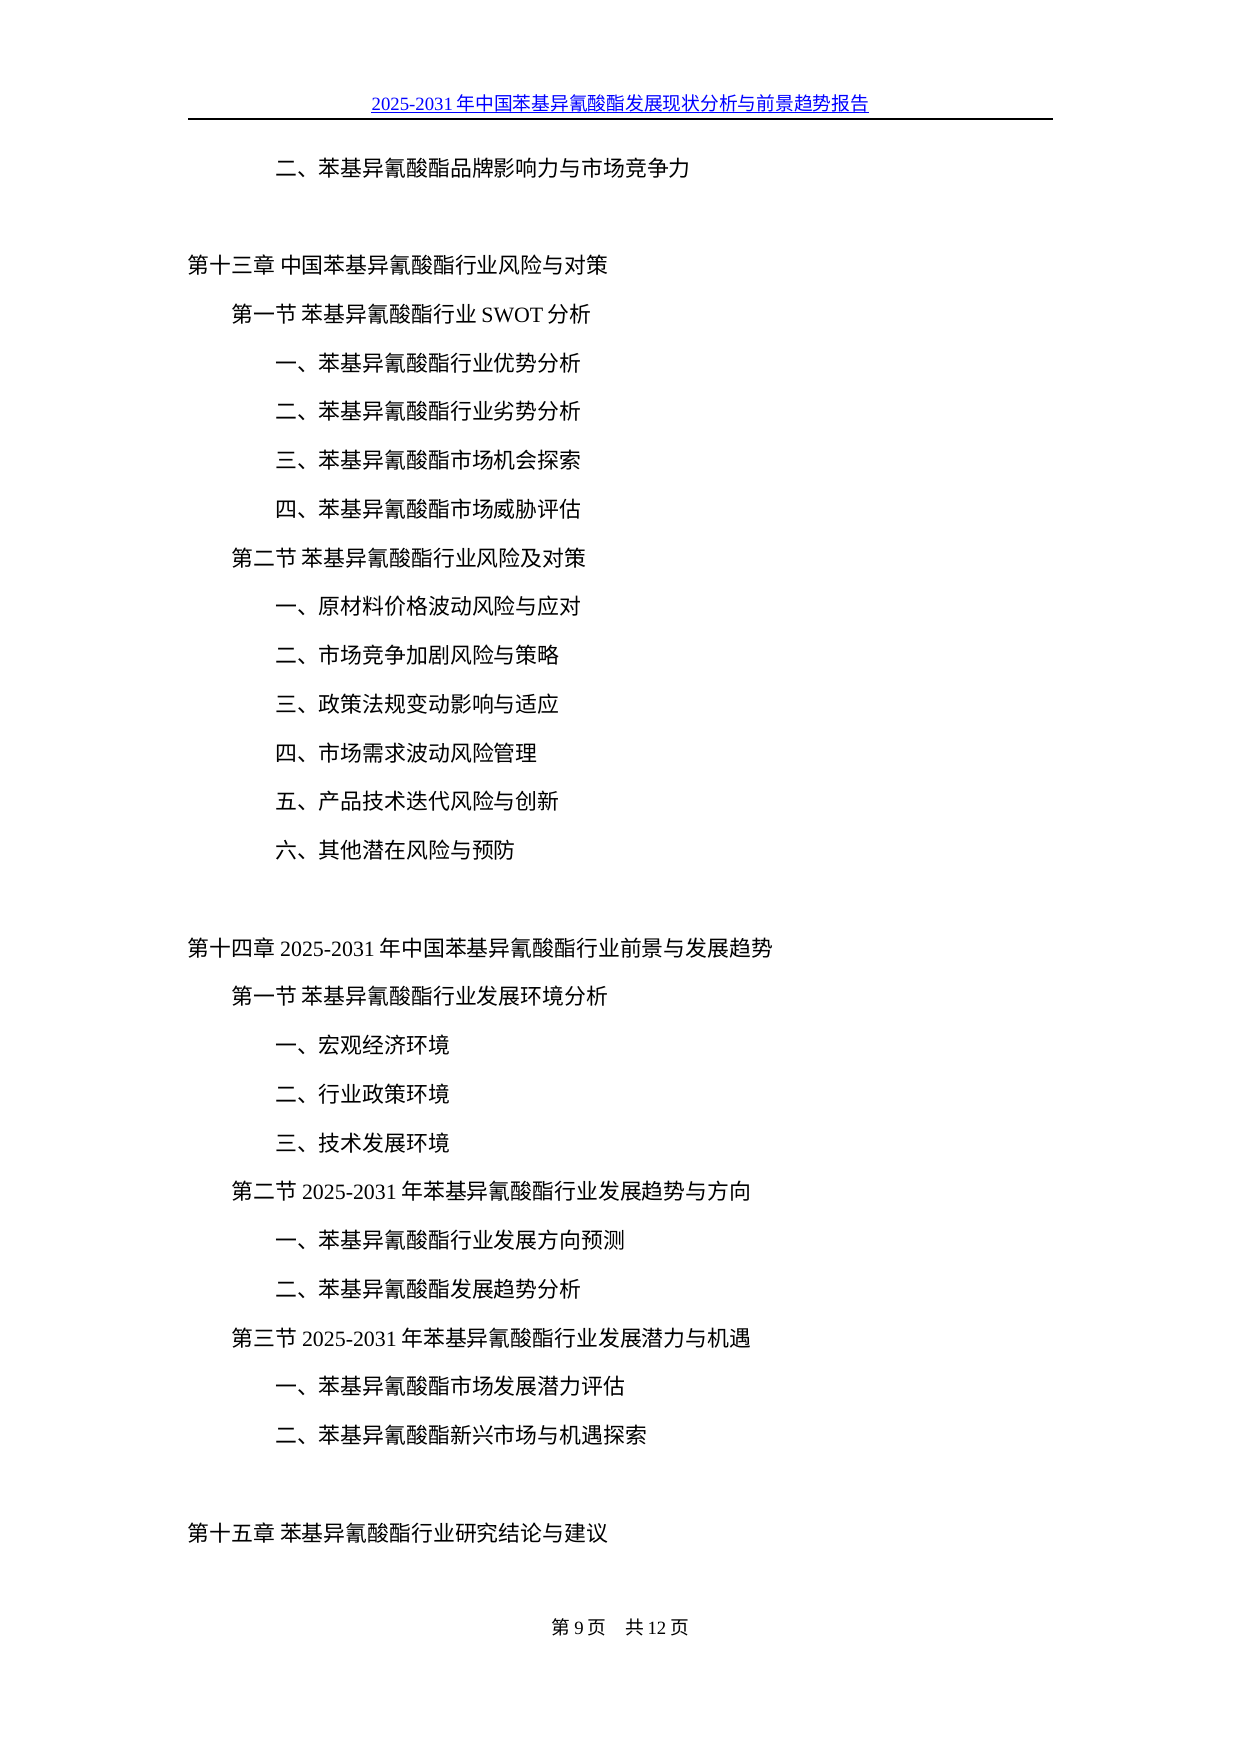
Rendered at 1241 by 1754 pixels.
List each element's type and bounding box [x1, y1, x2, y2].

text [187, 150, 1053, 1548]
